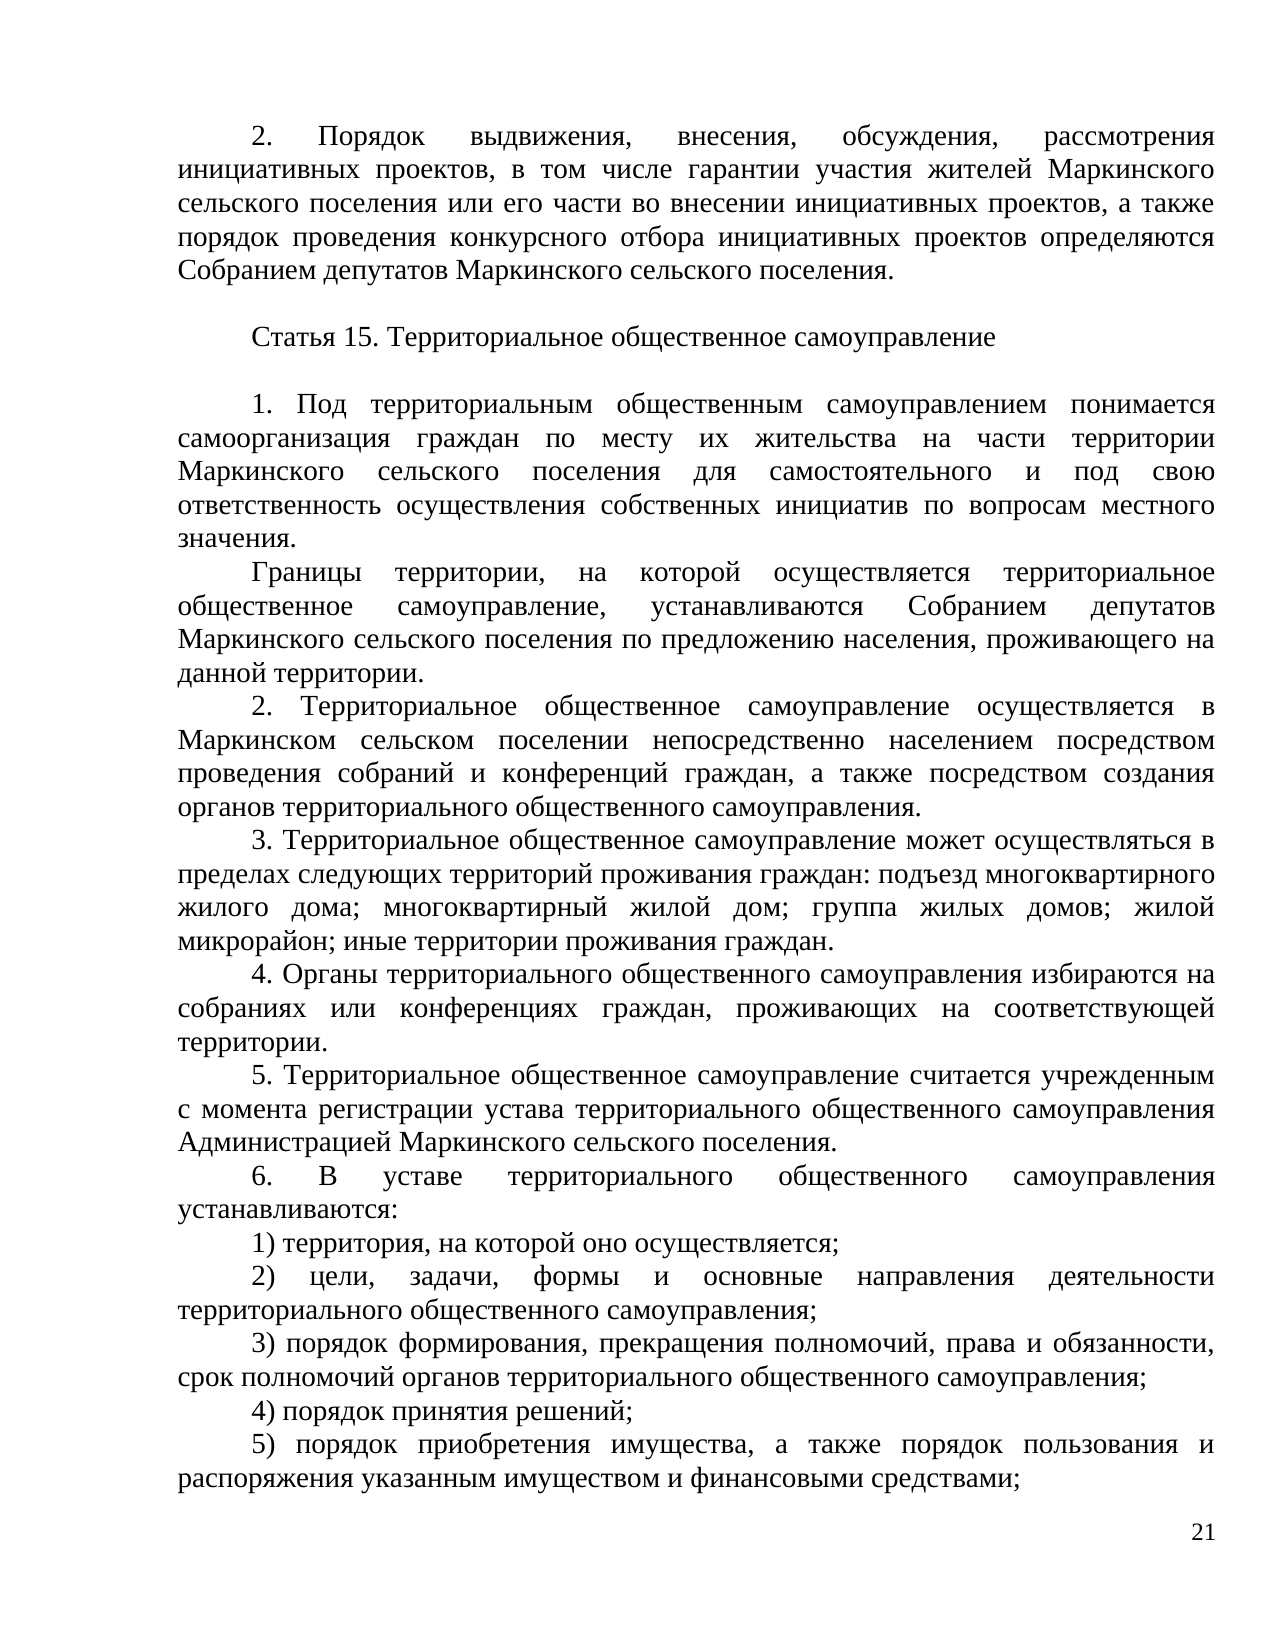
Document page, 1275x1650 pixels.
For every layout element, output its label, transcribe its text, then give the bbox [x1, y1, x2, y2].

text 5) порядок приобретения имущества, а также порядок пользования и распоряжения указанным имуществом и финансовыми средствами; [177, 1426, 1216, 1493]
text 1) территория, на которой оно осуществляется; [177, 1225, 1216, 1258]
text 2. Порядок выдвижения, внесения, обсуждения, рассмотрения инициативных проектов, в том числе гарантии участия жителей Маркинского сельского поселения или его части во внесении инициативных проектов, а также порядок проведения конкурсного отбора инициативных проектов определяются Собранием депутатов Маркинского сельского поселения. [177, 118, 1216, 286]
text 5. Территориальное общественное самоуправление считается учрежденным с момента регистрации устава территориального общественного самоуправления Администрацией Маркинского сельского поселения. [177, 1057, 1216, 1158]
text 3) порядок формирования, прекращения полномочий, права и обязанности, срок полномочий органов территориального общественного самоуправления; [177, 1326, 1216, 1393]
text 2. Территориальное общественное самоуправление осуществляется в Маркинском сельском поселении непосредственно населением посредством проведения собраний и конференций граждан, а также посредством создания органов территориального общественного самоуправления. [177, 688, 1216, 822]
text 4. Органы территориального общественного самоуправления избираются на собраниях или конференциях граждан, проживающих на соответствующей территории. [177, 957, 1216, 1057]
text 2) цели, задачи, формы и основные направления деятельности территориального общественного самоуправления; [177, 1258, 1216, 1326]
text Статья 15. Территориальное общественное самоуправление [177, 319, 1216, 353]
text 3. Территориальное общественное самоуправление может осуществляться в пределах следующих территорий проживания граждан: подъезд многоквартирного жилого дома; многоквартирный жилой дом; группа жилых домов; жилой микрорайон; иные территории проживания граждан. [177, 822, 1216, 957]
text 4) порядок принятия решений; [177, 1393, 1216, 1426]
text 6. В уставе территориального общественного самоуправления устанавливаются: [177, 1158, 1216, 1225]
text 1. Под территориальным общественным самоуправлением понимается самоорганизация граждан по месту их жительства на части территории Маркинского сельского поселения для самостоятельного и под свою ответственность осуществления собственных инициатив по вопросам местного значения. [177, 386, 1216, 554]
text Границы территории, на которой осуществляется территориальное общественное самоуправление, устанавливаются Собранием депутатов Маркинского сельского поселения по предложению населения, проживающего на данной территории. [177, 554, 1216, 688]
